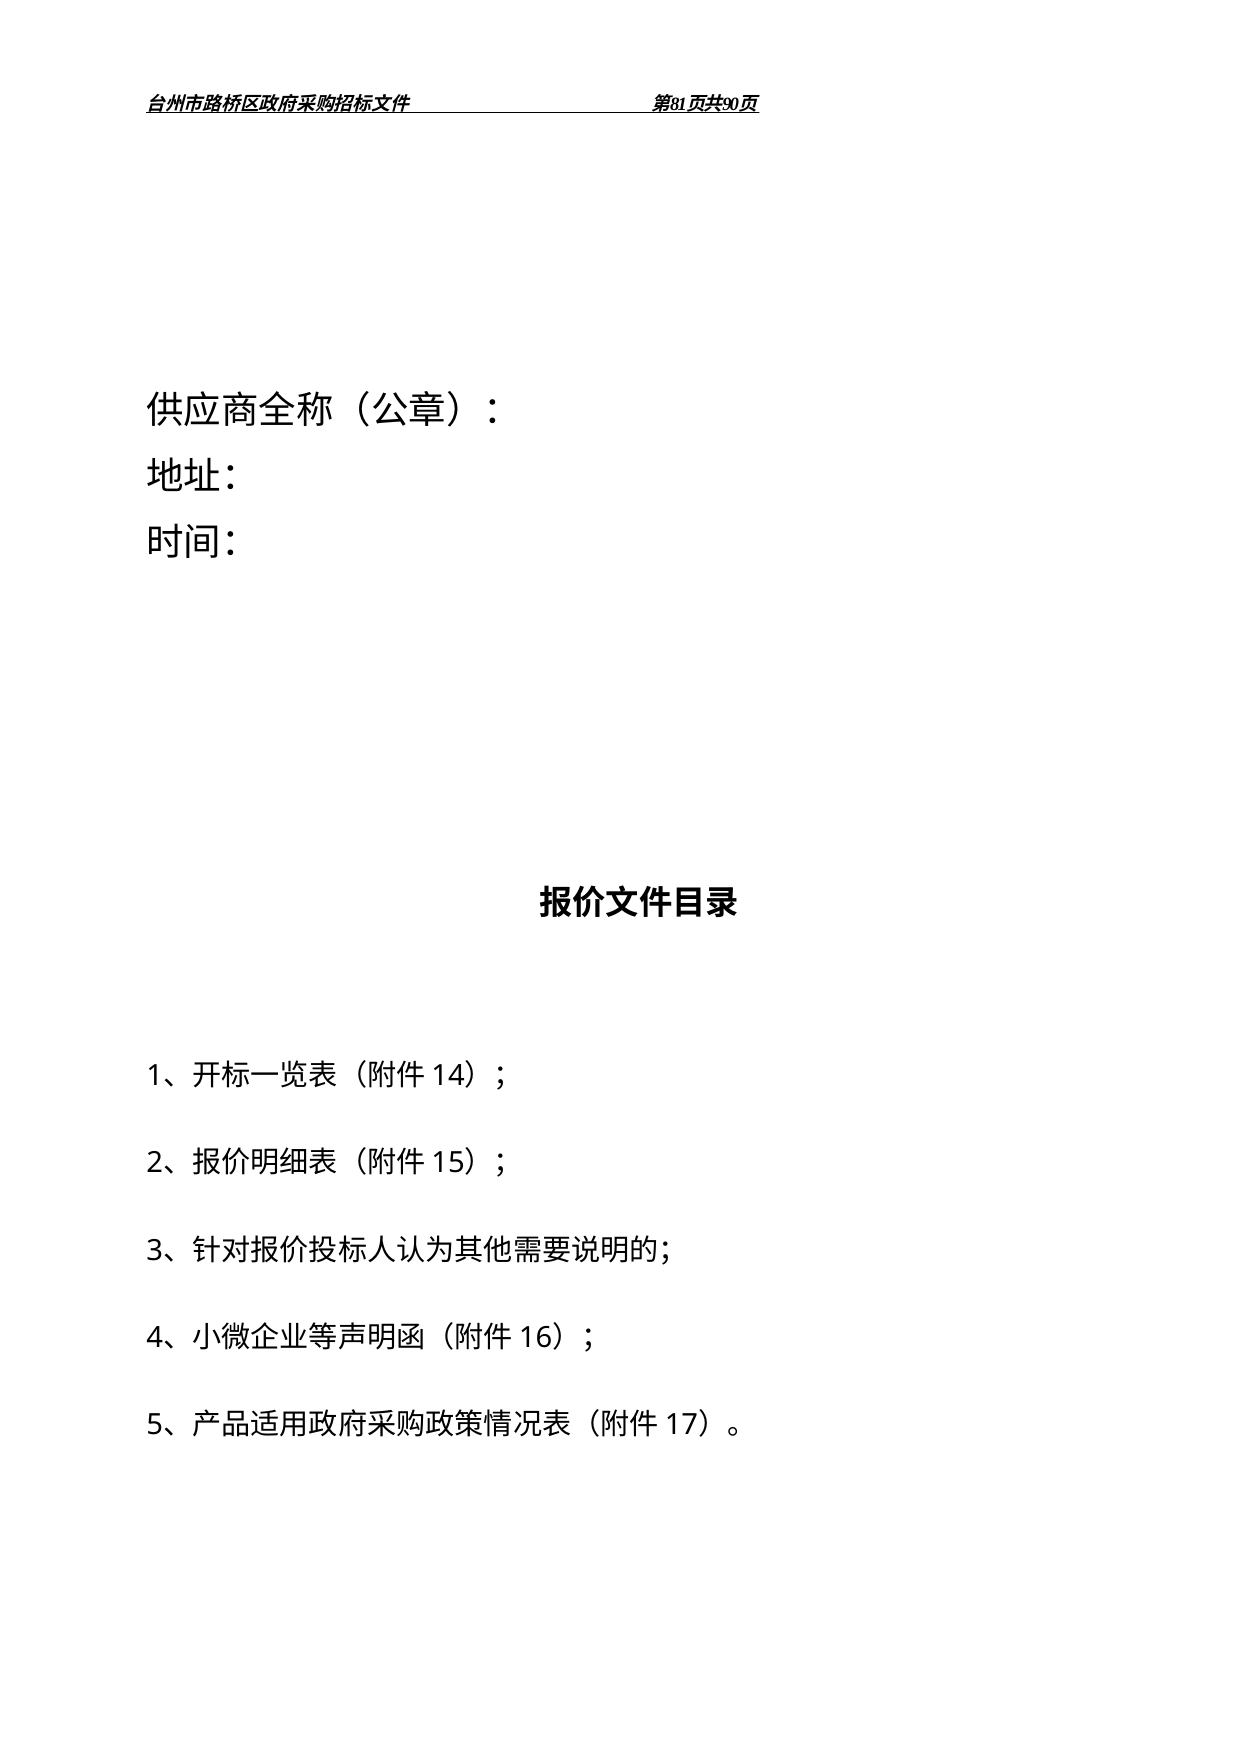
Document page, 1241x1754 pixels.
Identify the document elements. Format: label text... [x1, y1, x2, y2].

text 供应商全称（公章）： [146, 374, 1132, 440]
text 时间： [146, 506, 1132, 572]
text 3、针对报价投标人认为其他需要说明的； [146, 1214, 1132, 1281]
text 5、产品适用政府采购政策情况表（附件17）。 [146, 1389, 1132, 1455]
text 1、开标一览表（附件14）； [146, 1040, 1132, 1106]
text 4、小微企业等声明函（附件16）； [146, 1302, 1132, 1368]
text 2、报价明细表（附件15）； [146, 1127, 1132, 1193]
text 地址： [146, 440, 1132, 506]
text 报价文件目录 [146, 867, 1132, 933]
